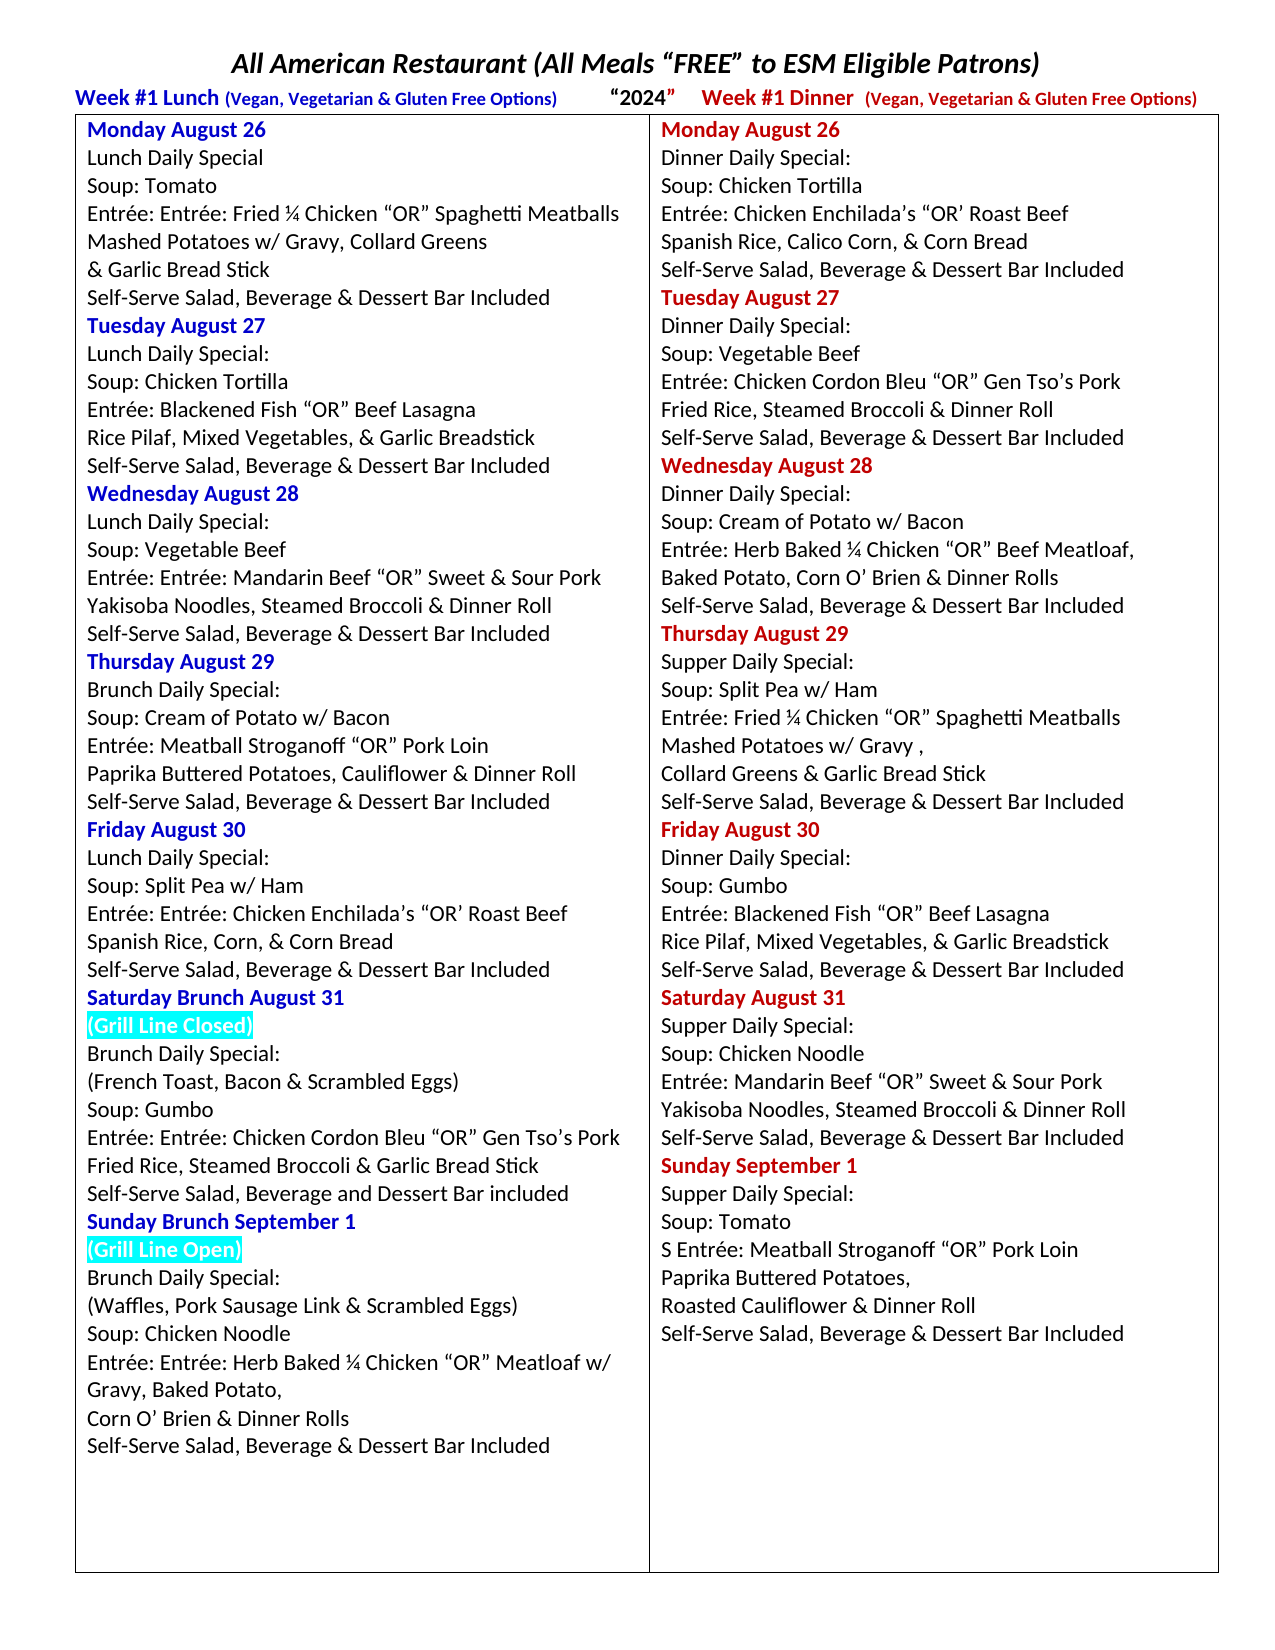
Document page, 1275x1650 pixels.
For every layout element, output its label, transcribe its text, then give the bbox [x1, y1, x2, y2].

table_header Monday August 26 Lunch Daily Special Soup: Tomato Entrée: Entrée: Fried ¼ Chicken “OR” Spaghetti Meatballs Mashed Potatoes w/ Gravy, Collard Greens & Garlic Bread Stick Self-Serve Salad, Beverage & Dessert Bar Included Tuesday August 27 Lunch Daily Special: Soup: Chicken Tortilla Entrée: Blackened Fish “OR” Beef Lasagna Rice Pilaf, Mixed Vegetables, & Garlic Breadstick Self-Serve Salad, Beverage & Dessert Bar Included Wednesday August 28 Lunch Daily Special: Soup: Vegetable Beef Entrée: Entrée: Mandarin Beef “OR” Sweet & Sour Pork Yakisoba Noodles, Steamed Broccoli & Dinner Roll Self-Serve Salad, Beverage & Dessert Bar Included Thursday August 29 Brunch Daily Special: Soup: Cream of Potato w/ Bacon Entrée: Meatball Stroganoff “OR” Pork Loin Paprika Buttered Potatoes, Cauliflower & Dinner Roll Self-Serve Salad, Beverage & Dessert Bar Included Friday August 30 Lunch Daily Special: Soup: Split Pea w/ Ham Entrée: Entrée: Chicken Enchilada’s “OR’ Roast Beef Spanish Rice, Corn, & Corn Bread Self-Serve Salad, Beverage & Dessert Bar Included Saturday Brunch August 31 (Grill Line Closed) Brunch Daily Special: (French Toast, Bacon & Scrambled Eggs) Soup: Gumbo Entrée: Entrée: Chicken Cordon Bleu “OR” Gen Tso’s Pork Fried Rice, Steamed Broccoli & Garlic Bread Stick Self-Serve Salad, Beverage and Dessert Bar included Sunday Brunch September 1 (Grill Line Open) Brunch Daily Special: (Waffles, Pork Sausage Link & Scrambled Eggs) Soup: Chicken Noodle Entrée: Entrée: Herb Baked ¼ Chicken “OR” Meatloaf w/ Gravy, Baked Potato, Corn O’ Brien & Dinner Rolls Self-Serve Salad, Beverage & Dessert Bar Included [76, 115, 649, 1572]
text Week #1 Lunch (Vegan, Vegetarian & Gluten Free Options) “2024” Week #1 Dinner (Vegan, Vegetarian & Gluten Free Options) [75, 83, 1200, 111]
table_header Monday August 26 Dinner Daily Special: Soup: Chicken Tortilla Entrée: Chicken Enchilada’s “OR’ Roast Beef Spanish Rice, Calico Corn, & Corn Bread Self-Serve Salad, Beverage & Dessert Bar Included Tuesday August 27 Dinner Daily Special: Soup: Vegetable Beef Entrée: Chicken Cordon Bleu “OR” Gen Tso’s Pork Fried Rice, Steamed Broccoli & Dinner Roll Self-Serve Salad, Beverage & Dessert Bar Included Wednesday August 28 Dinner Daily Special: Soup: Cream of Potato w/ Bacon Entrée: Herb Baked ¼ Chicken “OR” Beef Meatloaf, Baked Potato, Corn O’ Brien & Dinner Rolls Self-Serve Salad, Beverage & Dessert Bar Included Thursday August 29 Supper Daily Special: Soup: Split Pea w/ Ham Entrée: Fried ¼ Chicken “OR” Spaghetti Meatballs Mashed Potatoes w/ Gravy , Collard Greens & Garlic Bread Stick Self-Serve Salad, Beverage & Dessert Bar Included Friday August 30 Dinner Daily Special: Soup: Gumbo Entrée: Blackened Fish “OR” Beef Lasagna Rice Pilaf, Mixed Vegetables, & Garlic Breadstick Self-Serve Salad, Beverage & Dessert Bar Included Saturday August 31 Supper Daily Special: Soup: Chicken Noodle Entrée: Mandarin Beef “OR” Sweet & Sour Pork Yakisoba Noodles, Steamed Broccoli & Dinner Roll Self-Serve Salad, Beverage & Dessert Bar Included Sunday September 1 Supper Daily Special: Soup: Tomato S Entrée: Meatball Stroganoff “OR” Pork Loin Paprika Buttered Potatoes, Roasted Cauliflower & Dinner Roll Self-Serve Salad, Beverage & Dessert Bar Included [650, 115, 1218, 1572]
text All American Restaurant (All Meals “FREE” to ESM Eligible Patrons) [75, 45, 1200, 81]
